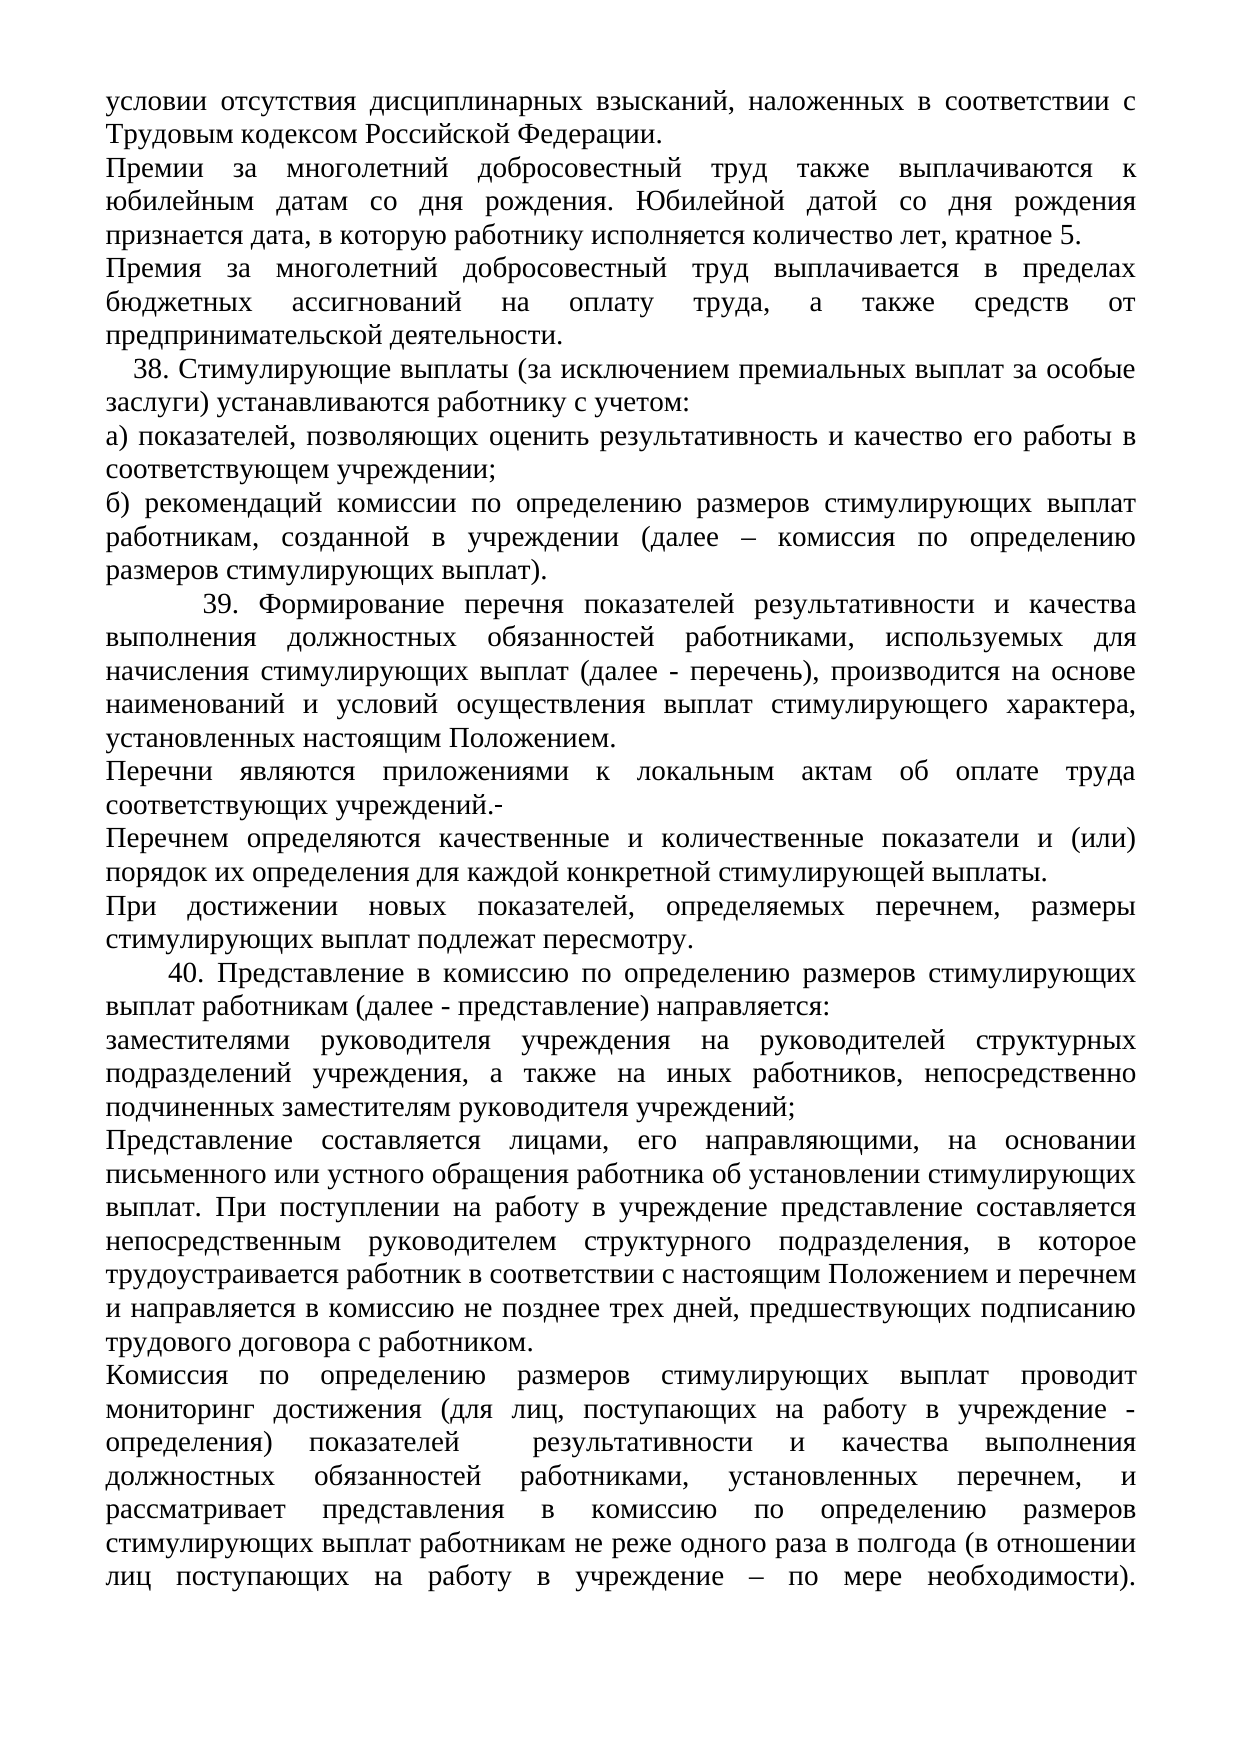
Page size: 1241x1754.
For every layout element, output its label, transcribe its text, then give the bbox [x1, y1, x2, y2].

text б) рекомендаций комиссии по определению размеров стимулирующих выплат работникам, созданной в учреждении (далее – комиссия по определению размеров стимулирующих выплат). [105, 485, 1137, 586]
text Премии за многолетний добросовестный труд также выплачиваются к юбилейным датам со дня рождения. Юбилейной датой со дня рождения признается дата, в которую работнику исполняется количество лет, кратное 5. [105, 150, 1137, 250]
text 39. Формирование перечня показателей результативности и качества выполнения должностных обязанностей работниками, используемых для начисления стимулирующих выплат (далее - перечень), производится на основе наименований и условий осуществления выплат стимулирующего характера, установленных настоящим Положением. [105, 586, 1137, 753]
text Перечни являются приложениями к локальным актам об оплате труда соответствующих учреждений. [105, 753, 1137, 821]
text заместителями руководителя учреждения на руководителей структурных подразделений учреждения, а также на иных работников, непосредственно подчиненных заместителям руководителя учреждений; [105, 1022, 1137, 1122]
text Перечнем определяются качественные и количественные показатели и (или) порядок их определения для каждой конкретной стимулирующей выплаты. [105, 821, 1137, 888]
text При достижении новых показателей, определяемых перечнем, размеры стимулирующих выплат подлежат пересмотру. [105, 888, 1137, 955]
text 38. Стимулирующие выплаты (за исключением премиальных выплат за особые заслуги) устанавливаются работнику с учетом: [105, 351, 1137, 418]
text Представление составляется лицами, его направляющими, на основании письменного или устного обращения работника об установлении стимулирующих выплат. При поступлении на работу в учреждение представление составляется непосредственным руководителем структурного подразделения, в которое трудоустраивается работник в соответствии с настоящим Положением и перечнем и направляется в комиссию не позднее трех дней, предшествующих подписанию трудового договора с работником. [105, 1122, 1137, 1357]
text Премия за многолетний добросовестный труд выплачивается в пределах бюджетных ассигнований на оплату труда, а также средств от предпринимательской деятельности. [105, 250, 1137, 351]
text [105, 1357, 1137, 1592]
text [105, 83, 1137, 150]
text 40. Представление в комиссию по определению размеров стимулирующих выплат работникам (далее - представление) направляется: [105, 955, 1137, 1022]
text а) показателей, позволяющих оценить результативность и качество его работы в соответствующем учреждении; [105, 418, 1137, 485]
